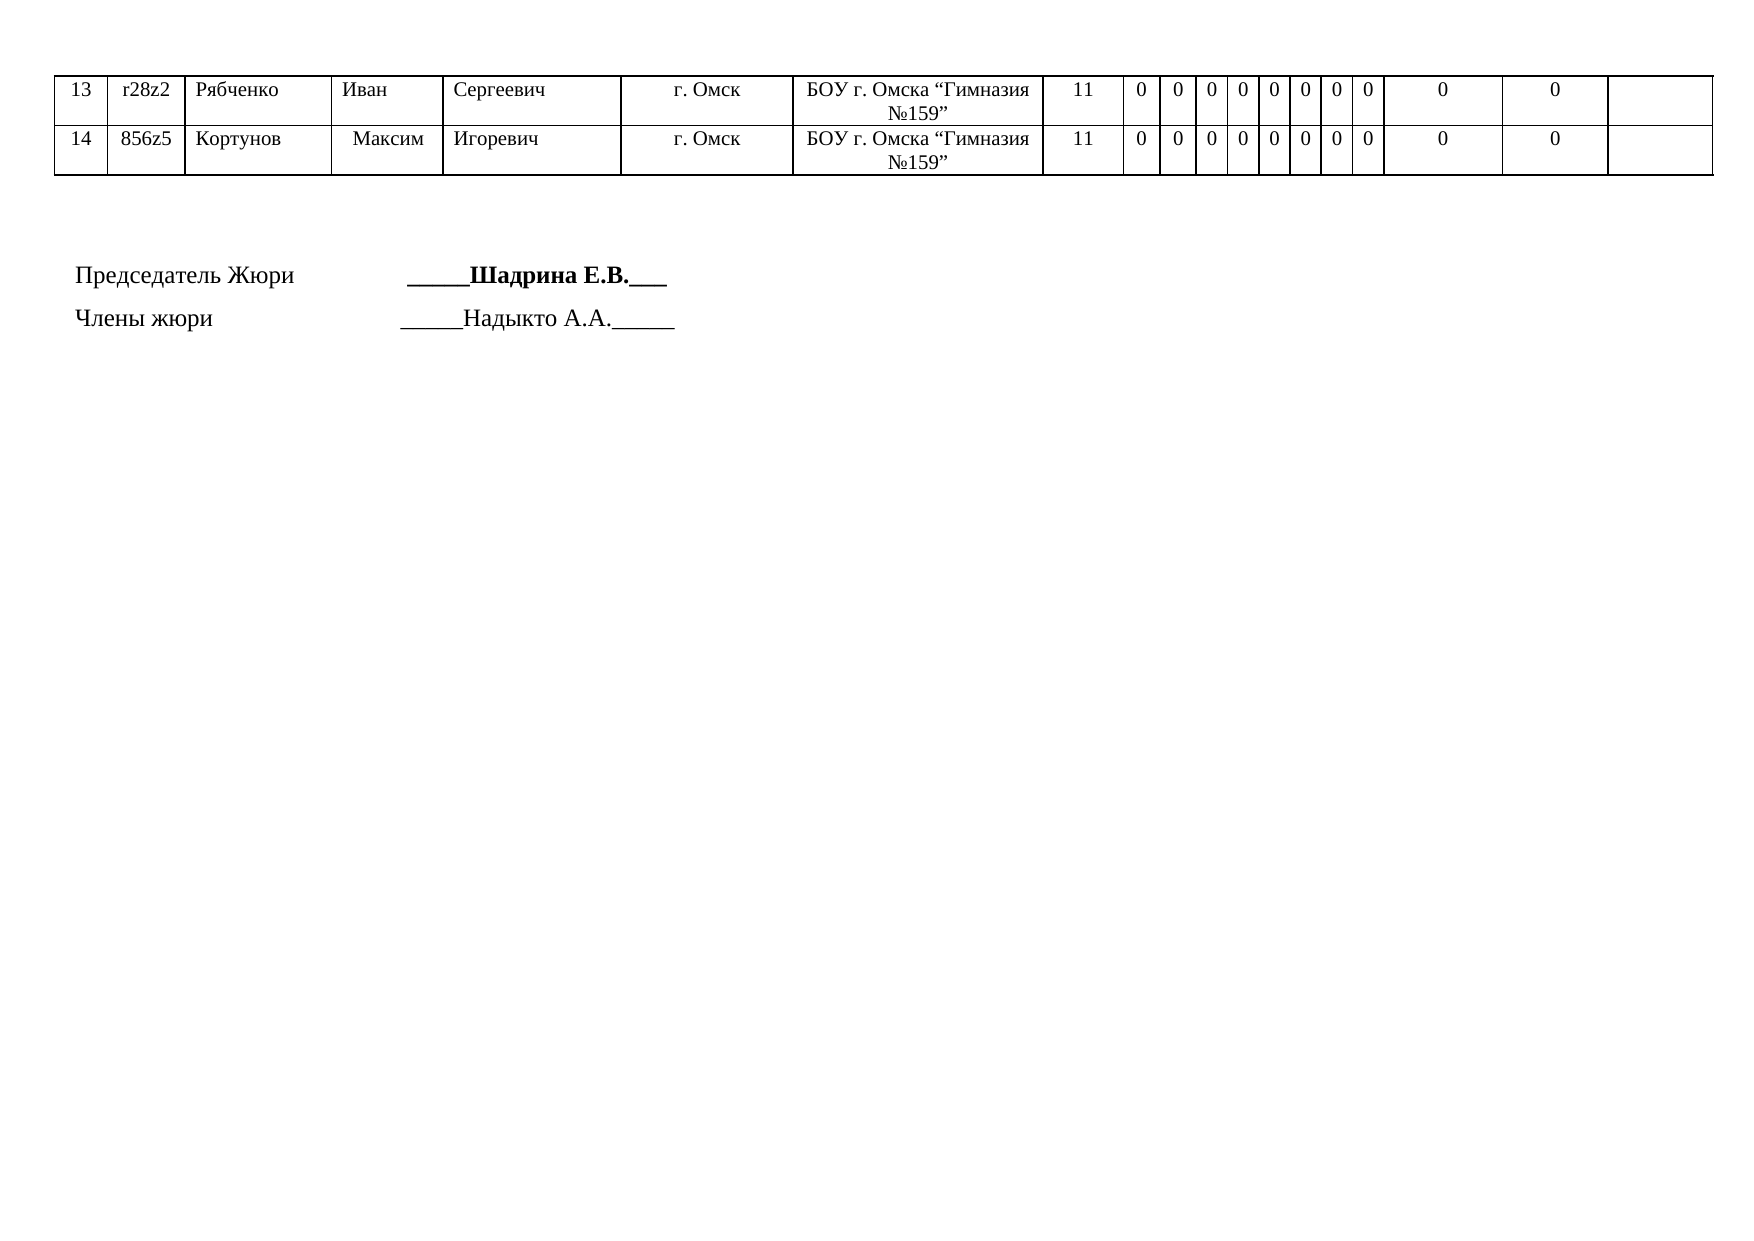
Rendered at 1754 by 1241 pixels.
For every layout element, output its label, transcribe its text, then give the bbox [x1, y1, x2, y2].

table_cell 0 [1161, 77, 1195, 125]
table_cell 0 [1385, 126, 1502, 174]
table_cell Максим [332, 126, 442, 174]
table_cell Сергеевич [444, 77, 620, 125]
table_cell [1609, 126, 1712, 174]
table_cell 0 [1291, 77, 1320, 125]
table_cell БОУ г. Омска “Гимназия №159” [794, 126, 1042, 174]
table_cell r28z2 [108, 77, 184, 125]
table_cell 0 [1228, 77, 1258, 125]
table_cell 0 [1161, 126, 1195, 174]
table_cell 0 [1291, 126, 1320, 174]
table_cell 0 [1197, 77, 1227, 125]
table_cell г. Омск [622, 126, 792, 174]
table_cell 0 [1260, 126, 1289, 174]
table_cell 0 [1124, 77, 1159, 125]
text Председатель Жюри _____Шадрина Е.В.___ [75, 260, 1694, 289]
table_cell 13 [55, 77, 107, 125]
table_cell [1609, 77, 1712, 125]
table_cell 11 [1044, 77, 1123, 125]
table_cell 0 [1353, 126, 1383, 174]
text Члены жюри _____Надыкто А.А._____ [75, 303, 1679, 332]
table_cell 0 [1322, 126, 1352, 174]
table_cell 11 [1044, 126, 1123, 174]
table_cell 0 [1503, 77, 1607, 125]
table_cell г. Омск [622, 77, 792, 125]
table_cell Рябченко [186, 77, 331, 125]
table_cell 0 [1197, 126, 1227, 174]
table_cell 0 [1260, 77, 1289, 125]
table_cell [794, 77, 1042, 125]
table_cell 0 [1503, 126, 1607, 174]
table_cell Кортунов [186, 126, 331, 174]
table_cell Иван [332, 77, 442, 125]
table_cell 0 [1228, 126, 1258, 174]
table_cell 0 [1385, 77, 1502, 125]
table_cell 0 [1353, 77, 1383, 125]
table_cell Игоревич [444, 126, 620, 174]
table_cell 14 [55, 126, 107, 174]
table_cell 0 [1322, 77, 1352, 125]
table_cell 0 [1124, 126, 1159, 174]
table_cell 856z5 [108, 126, 184, 174]
